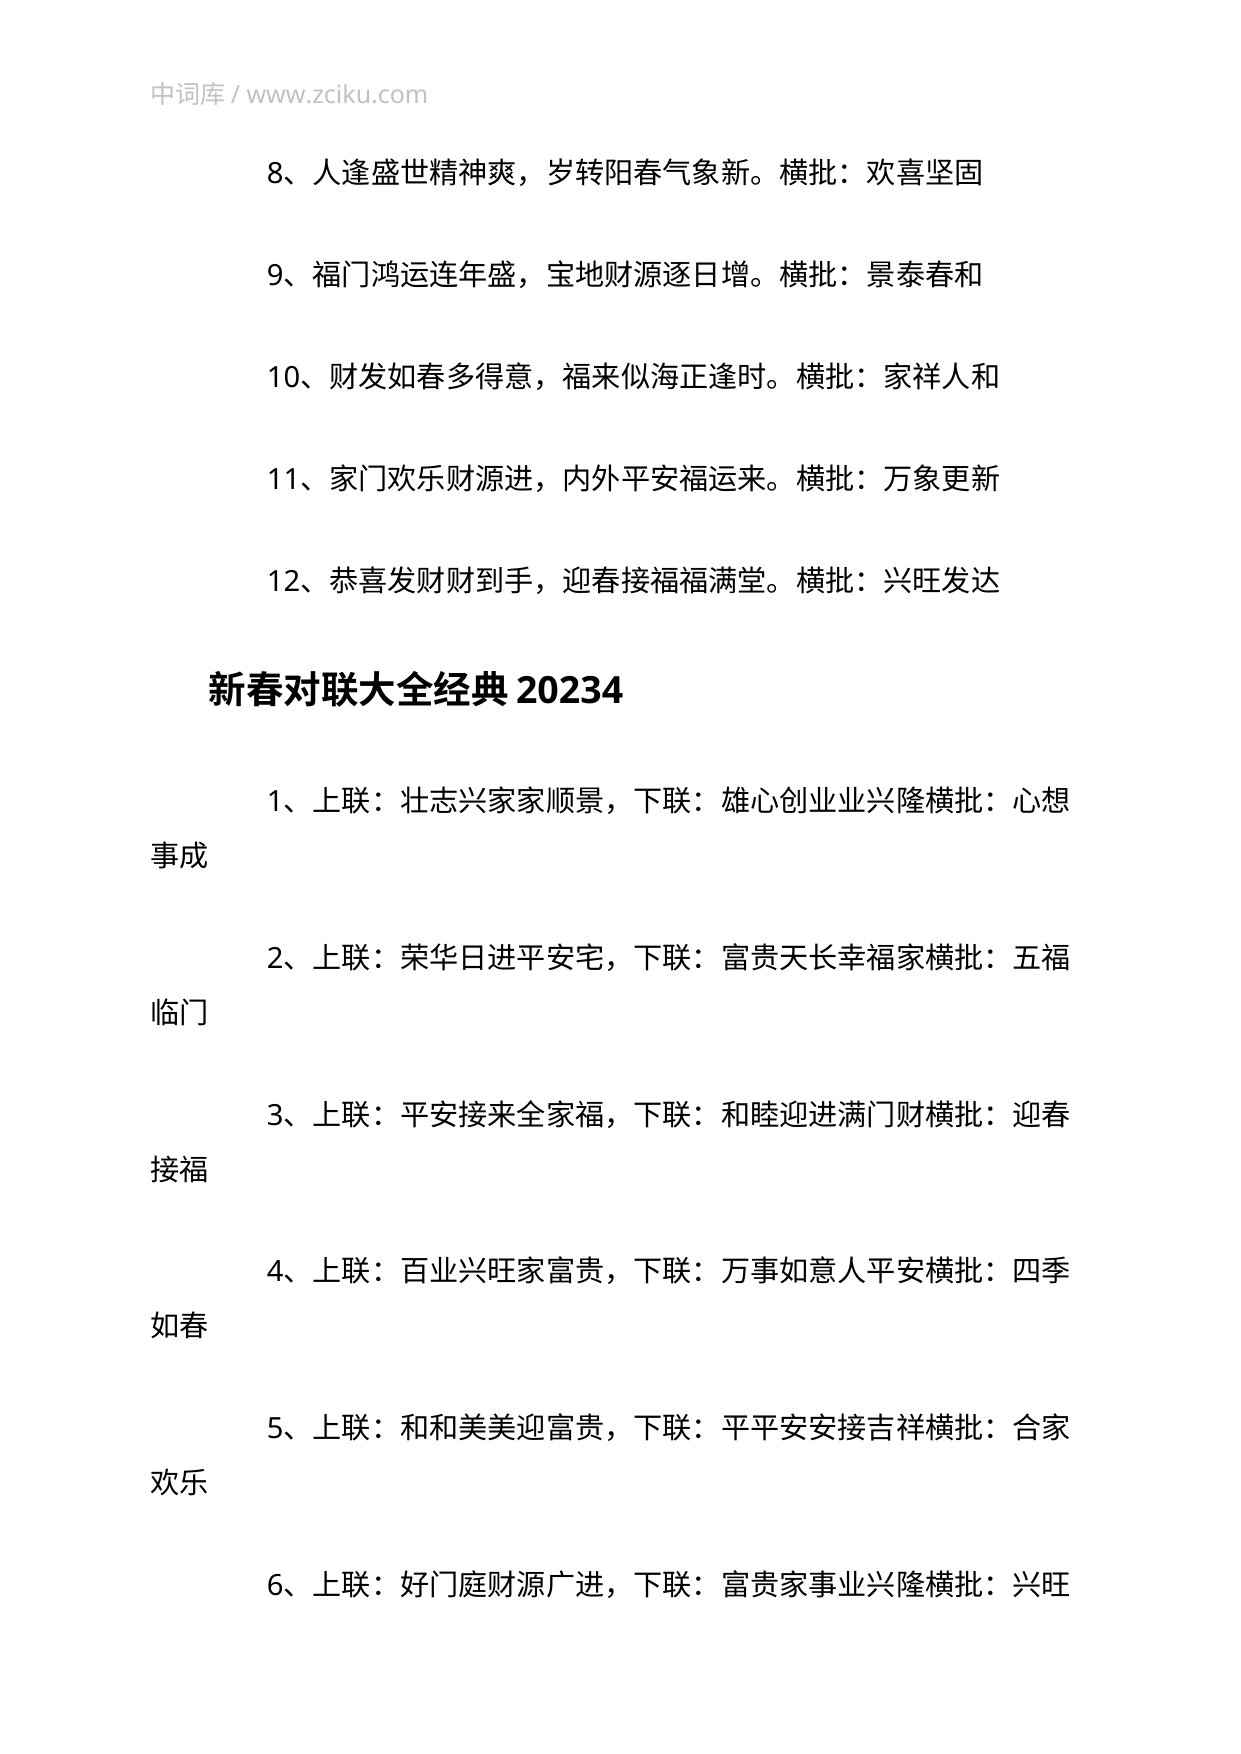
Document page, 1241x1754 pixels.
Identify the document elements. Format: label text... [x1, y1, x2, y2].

text 3、上联：平安接来全家福，下联：和睦迎进满门财横批：迎春接福 [150, 1091, 1090, 1188]
text 11、家门欢乐财源进，内外平安福运来。横批：万象更新 [150, 456, 1090, 498]
text 新春对联大全经典20234 [150, 660, 1090, 714]
text 2、上联：荣华日进平安宅，下联：富贵天长幸福家横批：五福临门 [150, 934, 1090, 1032]
text 1、上联：壮志兴家家顺景，下联：雄心创业业兴隆横批：心想事成 [150, 777, 1090, 875]
text 12、恭喜发财财到手，迎春接福福满堂。横批：兴旺发达 [150, 558, 1090, 600]
text 10、财发如春多得意，福来似海正逢时。横批：家祥人和 [150, 354, 1090, 396]
text 4、上联：百业兴旺家富贵，下联：万事如意人平安横批：四季如春 [150, 1248, 1090, 1345]
text 8、人逢盛世精神爽，岁转阳春气象新。横批：欢喜坚固 [150, 150, 1090, 192]
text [150, 1561, 1090, 1604]
text 5、上联：和和美美迎富贵，下联：平平安安接吉祥横批：合家欢乐 [150, 1404, 1090, 1502]
text 9、福门鸿运连年盛，宝地财源逐日增。横批：景泰春和 [150, 252, 1090, 294]
